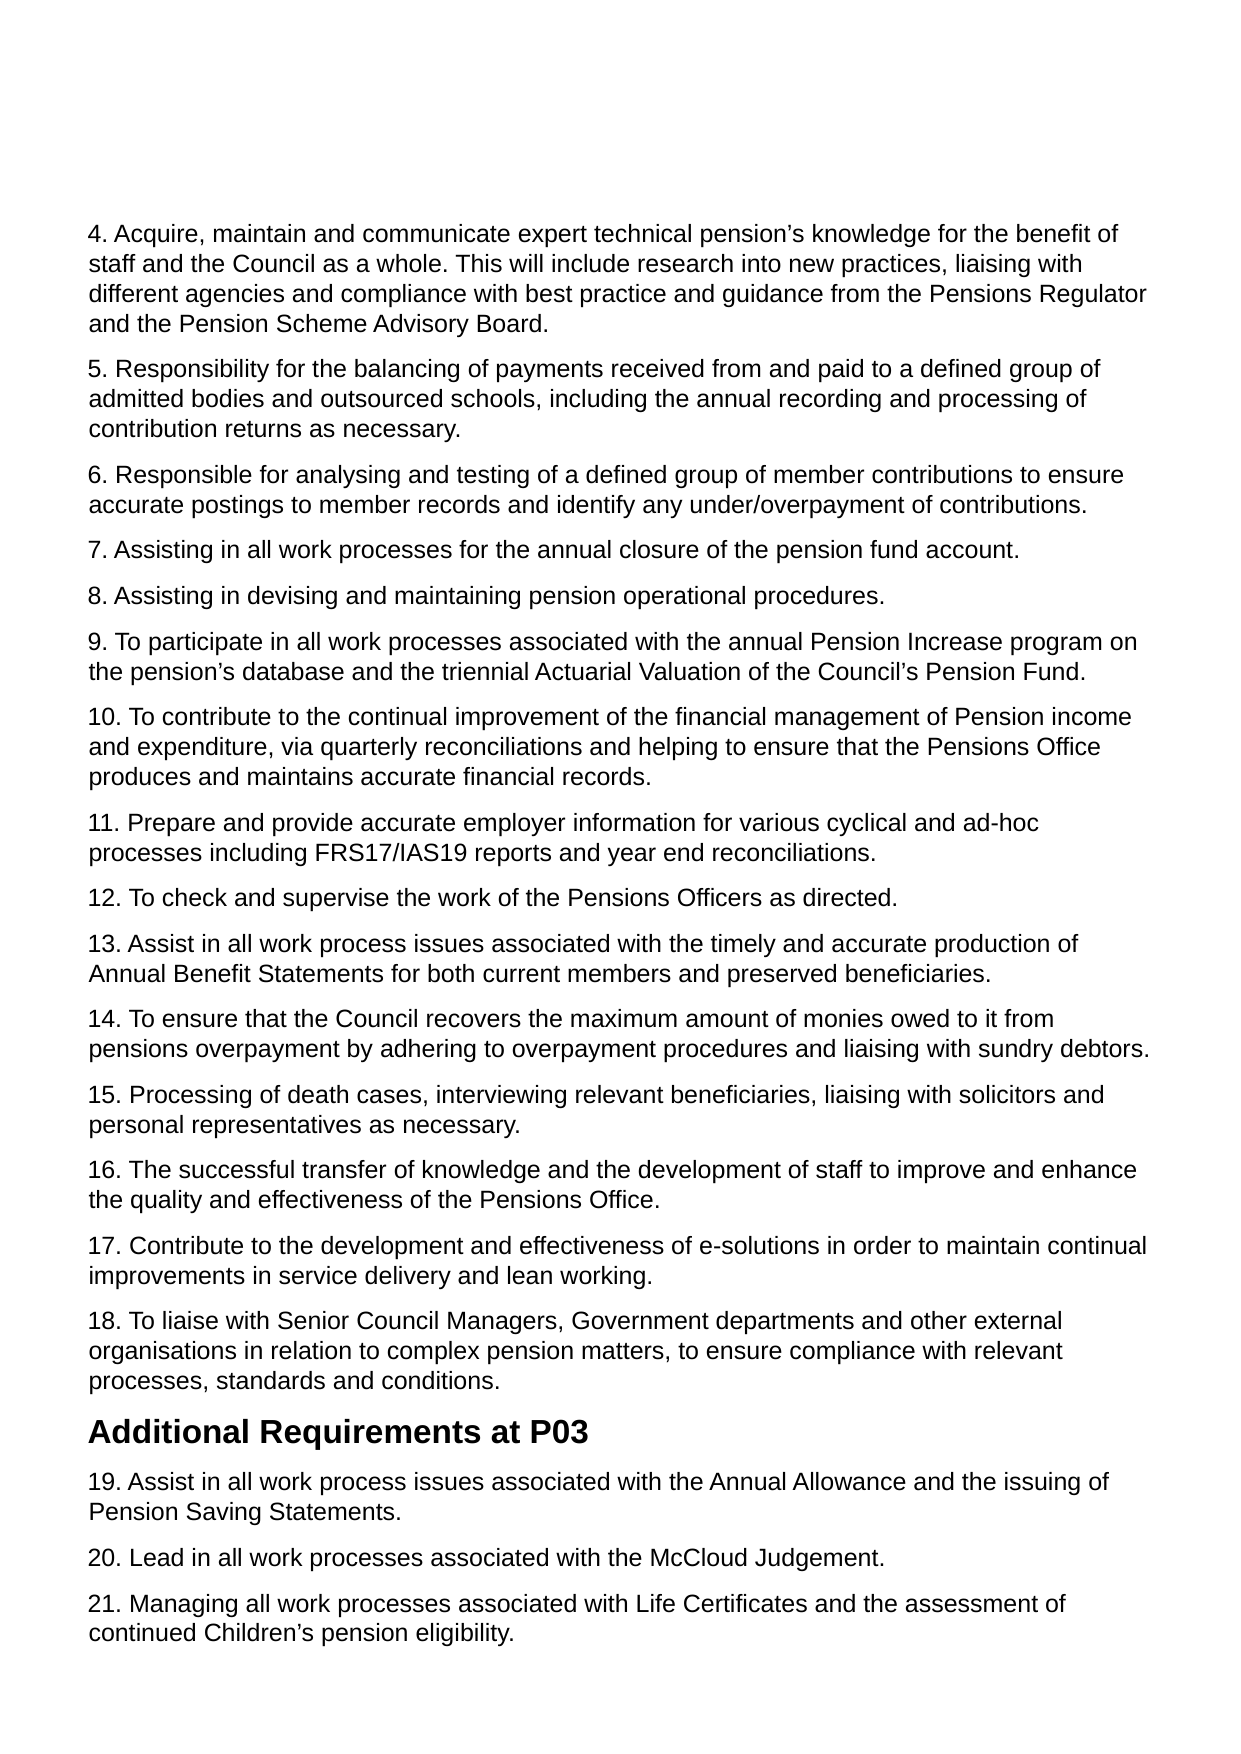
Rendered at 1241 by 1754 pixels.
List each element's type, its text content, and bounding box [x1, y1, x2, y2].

text 16. The successful transfer of knowledge and the development of staff to improve and enhance the quality and effectiveness of the Pensions Office. [87, 1155, 1159, 1214]
text 9. To participate in all work processes associated with the annual Pension Increase program on the pension’s database and the triennial Actuarial Valuation of the Council’s Pension Fund. [87, 627, 1159, 685]
text 7. Assisting in all work processes for the annual closure of the pension fund account. [87, 535, 1159, 564]
text 10. To contribute to the continual improvement of the financial management of Pension income and expenditure, via quarterly reconciliations and helping to ensure that the Pensions Office produces and maintains accurate financial records. [87, 702, 1159, 791]
text 13. Assist in all work process issues associated with the timely and accurate production of Annual Benefit Statements for both current members and preserved beneficiaries. [87, 929, 1159, 987]
text 15. Processing of death cases, interviewing relevant beneficiaries, liaising with solicitors and personal representatives as necessary. [87, 1080, 1159, 1138]
text Additional Requirements at P03 [87, 1412, 1159, 1450]
text 19. Assist in all work process issues associated with the Annual Allowance and the issuing of Pension Saving Statements. [87, 1467, 1159, 1526]
text 18. To liaise with Senior Council Managers, Government departments and other external organisations in relation to complex pension matters, to ensure compliance with relevant processes, standards and conditions. [87, 1306, 1159, 1395]
text 21. Managing all work processes associated with Life Certificates and the assessment of continued Children’s pension eligibility. [87, 1588, 1159, 1647]
text 11. Prepare and provide accurate employer information for various cyclical and ad-hoc processes including FRS17/IAS19 reports and year end reconciliations. [87, 808, 1159, 866]
text 14. To ensure that the Council recovers the maximum amount of monies owed to it from pensions overpayment by adhering to overpayment procedures and liaising with sundry debtors. [87, 1004, 1159, 1063]
text 5. Responsibility for the balancing of payments received from and paid to a defined group of admitted bodies and outsourced schools, including the annual recording and processing of contribution returns as necessary. [87, 354, 1159, 443]
text 8. Assisting in devising and maintaining pension operational procedures. [87, 581, 1159, 610]
text 12. To check and supervise the work of the Pensions Officers as directed. [87, 883, 1159, 912]
text 6. Responsible for analysing and testing of a defined group of member contributions to ensure accurate postings to member records and identify any under/overpayment of contributions. [87, 460, 1159, 518]
text 17. Contribute to the development and effectiveness of e-solutions in order to maintain continual improvements in service delivery and lean working. [87, 1231, 1159, 1289]
text 20. Lead in all work processes associated with the McCloud Judgement. [87, 1543, 1159, 1572]
text 4. Acquire, maintain and communicate expert technical pension’s knowledge for the benefit of staff and the Council as a whole. This will include research into new practices, liaising with different agencies and compliance with best practice and guidance from the Pensions Regulator and the Pension Scheme Advisory Board. [87, 219, 1159, 338]
